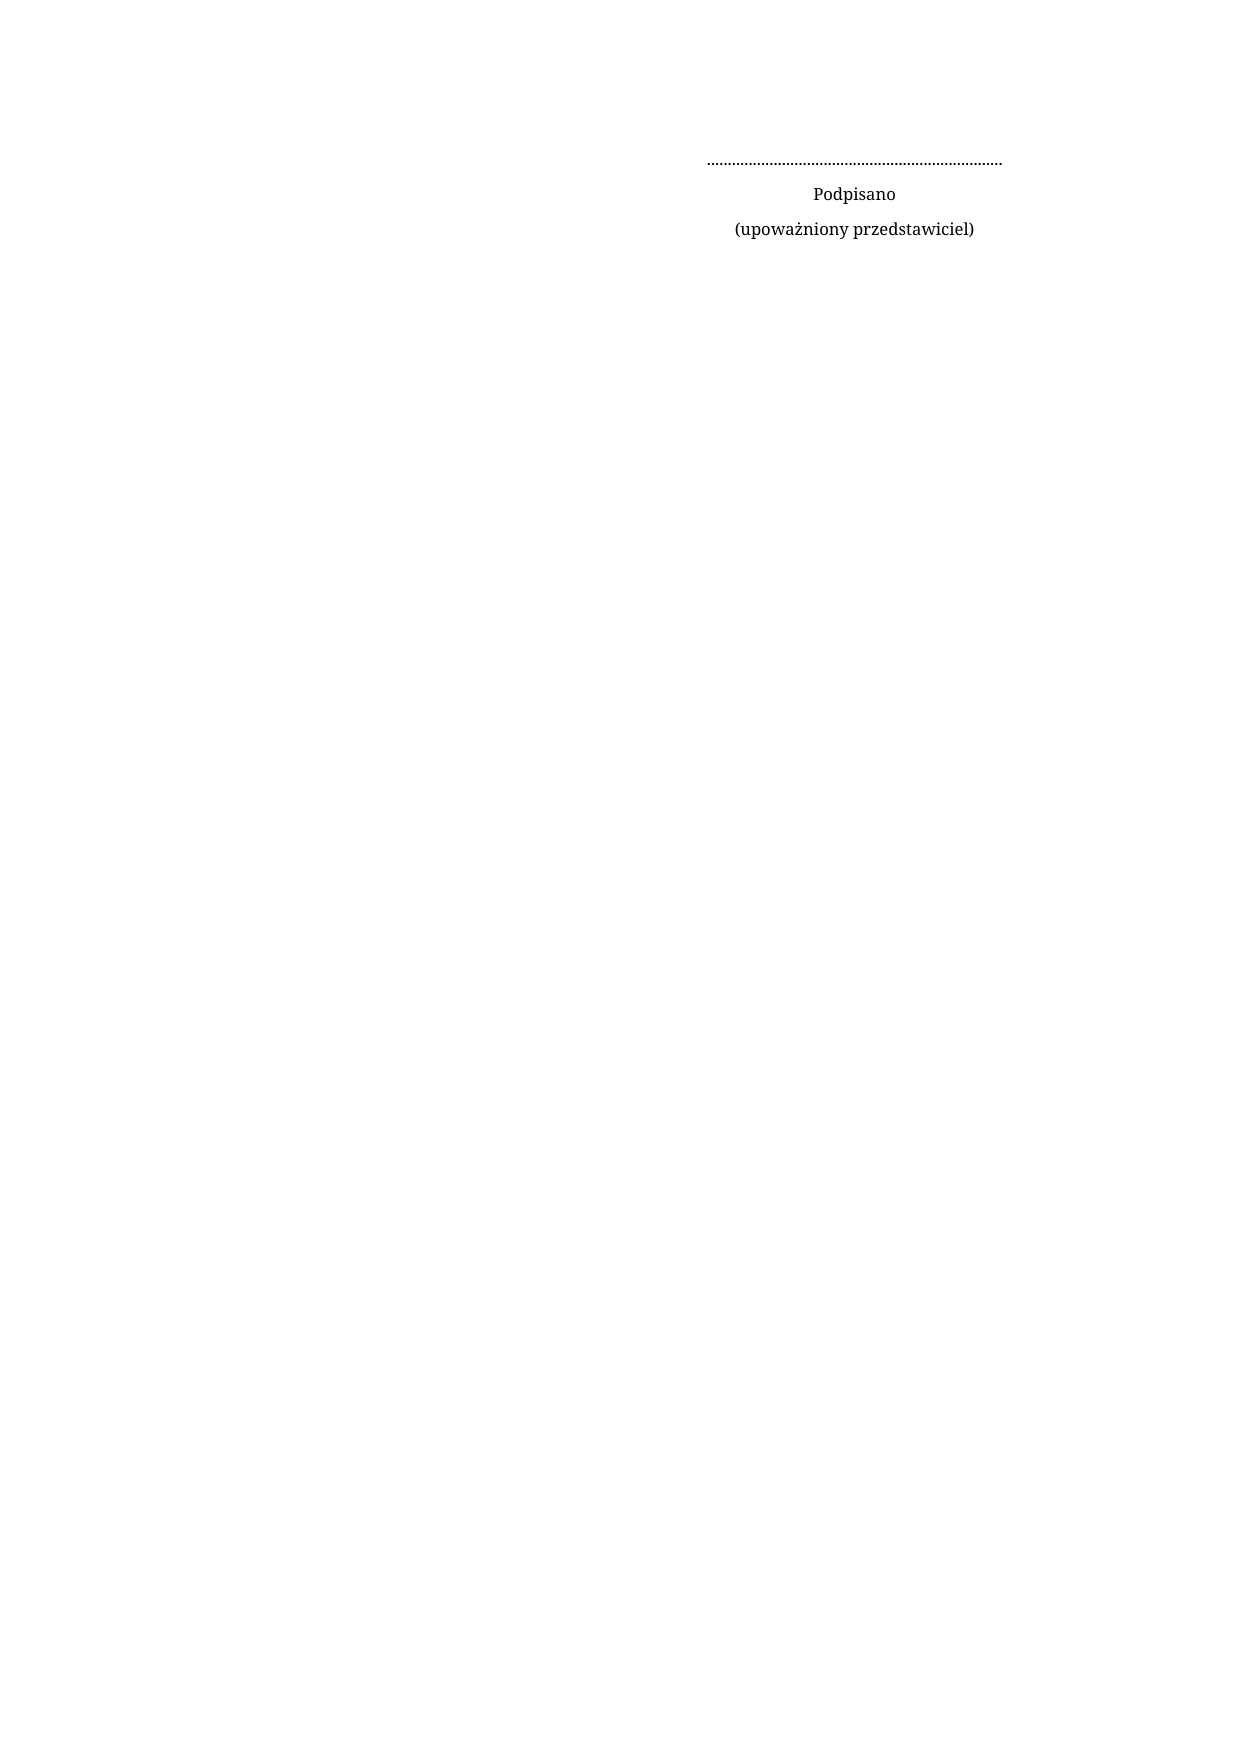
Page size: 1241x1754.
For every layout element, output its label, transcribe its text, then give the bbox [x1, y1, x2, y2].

text (upoważniony przedstawiciel) [616, 218, 1093, 241]
text ....................................................................... [616, 148, 1093, 170]
text Podpisano [616, 183, 1093, 206]
